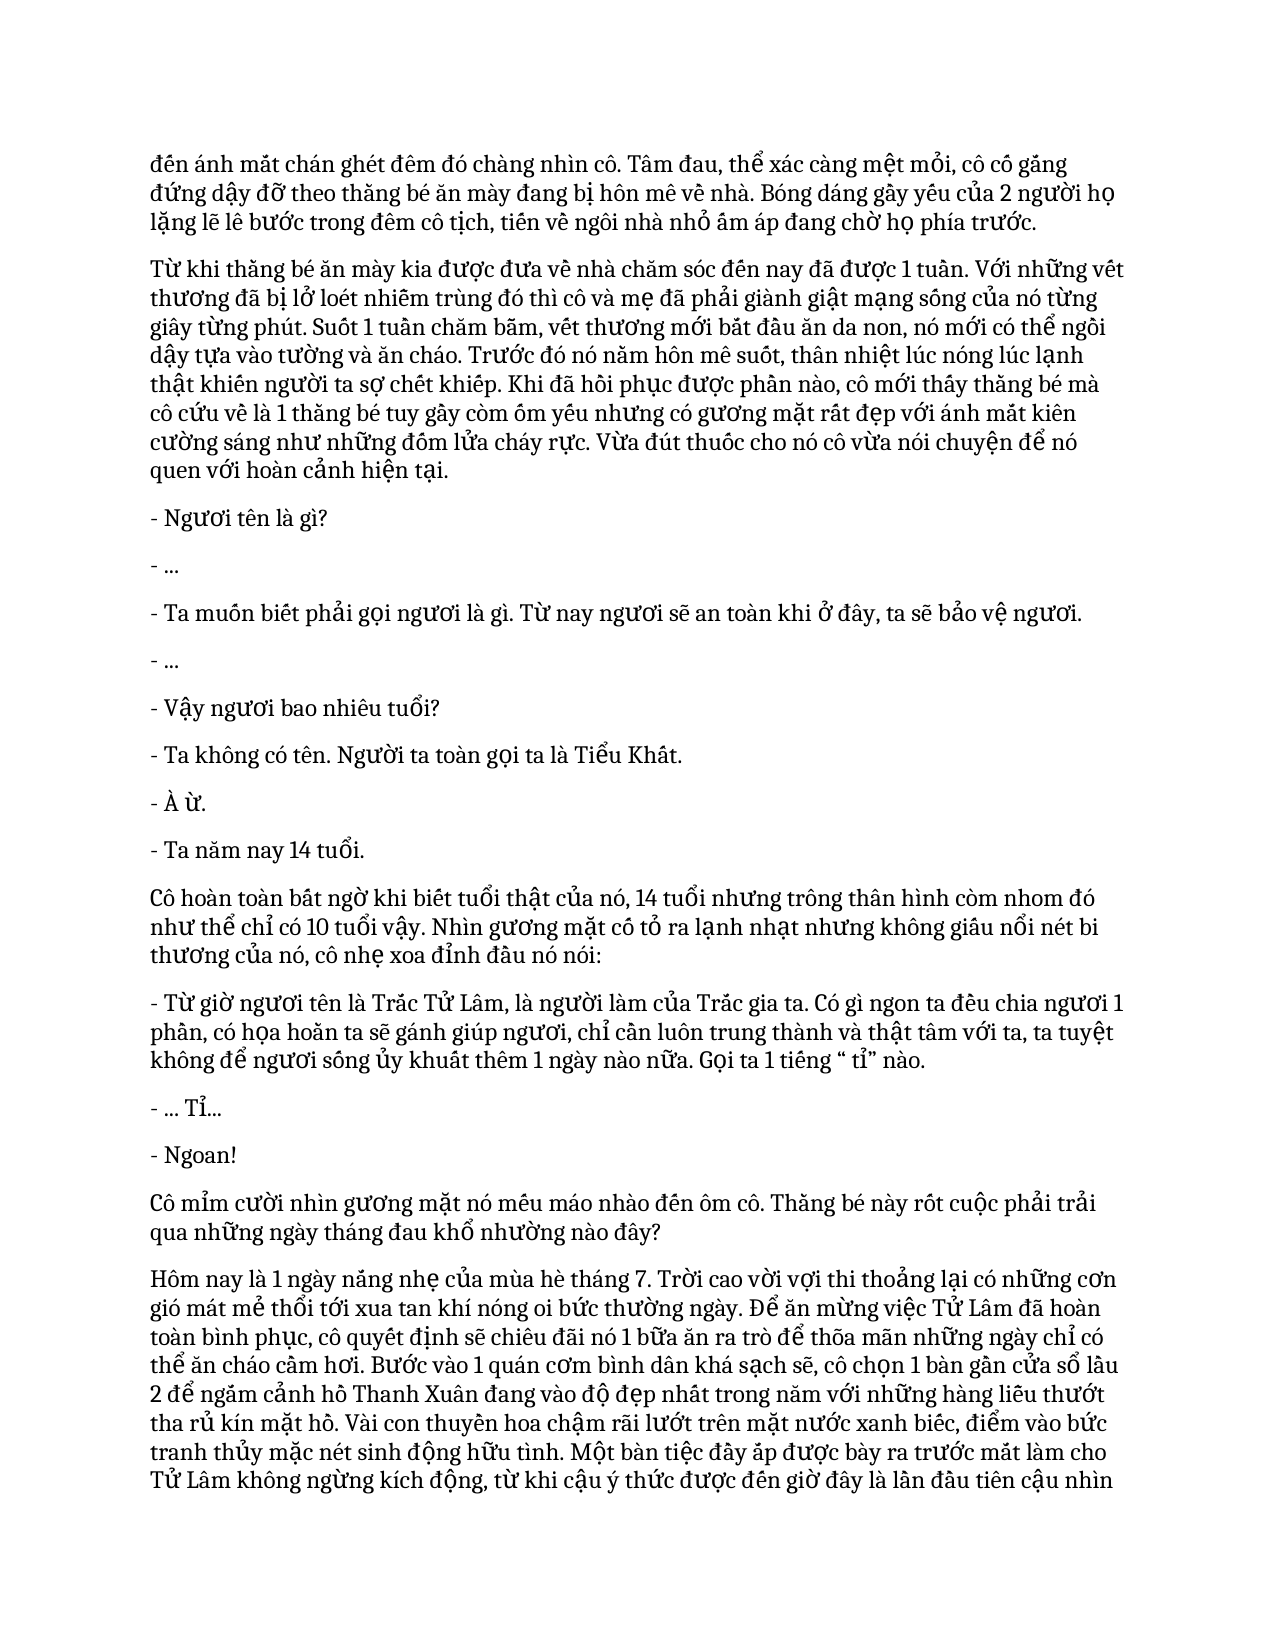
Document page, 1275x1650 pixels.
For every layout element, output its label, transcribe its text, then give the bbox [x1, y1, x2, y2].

text Từ khi thằng bé ăn mày kia được đưa về nhà chăm sóc đến nay đã được 1 tuần. Với những vết thương đã bị lở loét nhiễm trùng đó thì cô và mẹ đã phải giành giật mạng sống của nó từng giây từng phút. Suốt 1 tuần chăm bẵm, vết thương mới bắt đầu ăn da non, nó mới có thể ngồi dậy tựa vào tường và ăn cháo. Trước đó nó nằm hôn mê suốt, thân nhiệt lúc nóng lúc lạnh thật khiến người ta sợ chết khiếp. Khi đã hồi phục được phần nào, cô mới thấy thằng bé mà cô cứu về là 1 thằng bé tuy gầy còm ốm yếu nhưng có gương mặt rất đẹp với ánh mắt kiên cường sáng như những đốm lửa cháy rực. Vừa đút thuốc cho nó cô vừa nói chuyện để nó quen với hoàn cảnh hiện tại. [150, 255, 1125, 485]
text - À ừ. [150, 789, 1125, 817]
text - Ngoan! [150, 1141, 1125, 1170]
text - Vậy ngươi bao nhiêu tuổi? [150, 694, 1125, 722]
text - Ta không có tên. Người ta toàn gọi ta là Tiểu Khất. [150, 741, 1125, 770]
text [150, 1265, 1125, 1495]
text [150, 150, 1125, 236]
text - ... [150, 646, 1125, 675]
text Cô hoàn toàn bất ngờ khi biết tuổi thật của nó, 14 tuổi nhưng trông thân hình còm nhom đó như thể chỉ có 10 tuổi vậy. Nhìn gương mặt cố tỏ ra lạnh nhạt nhưng không giấu nổi nét bi thương của nó, cô nhẹ xoa đỉnh đầu nó nói: [150, 884, 1125, 970]
text - Ngươi tên là gì? [150, 504, 1125, 532]
text - Ta muốn biết phải gọi ngươi là gì. Từ nay ngươi sẽ an toàn khi ở đây, ta sẽ bảo vệ ngươi. [150, 599, 1125, 627]
text - Từ giờ ngươi tên là Trắc Tử Lâm, là người làm của Trắc gia ta. Có gì ngon ta đều chia ngươi 1 phần, có họa hoằn ta sẽ gánh giúp ngươi, chỉ cần luôn trung thành và thật tâm với ta, ta tuyệt không để ngươi sống ủy khuất thêm 1 ngày nào nữa. Gọi ta 1 tiếng “ tỉ” nào. [150, 989, 1125, 1075]
text Cô mỉm cười nhìn gương mặt nó mếu máo nhào đến ôm cô. Thằng bé này rốt cuộc phải trải qua những ngày tháng đau khổ nhường nào đây? [150, 1189, 1125, 1246]
text - Ta năm nay 14 tuổi. [150, 836, 1125, 865]
text - ... [150, 551, 1125, 580]
text - ... Tỉ... [150, 1094, 1125, 1122]
